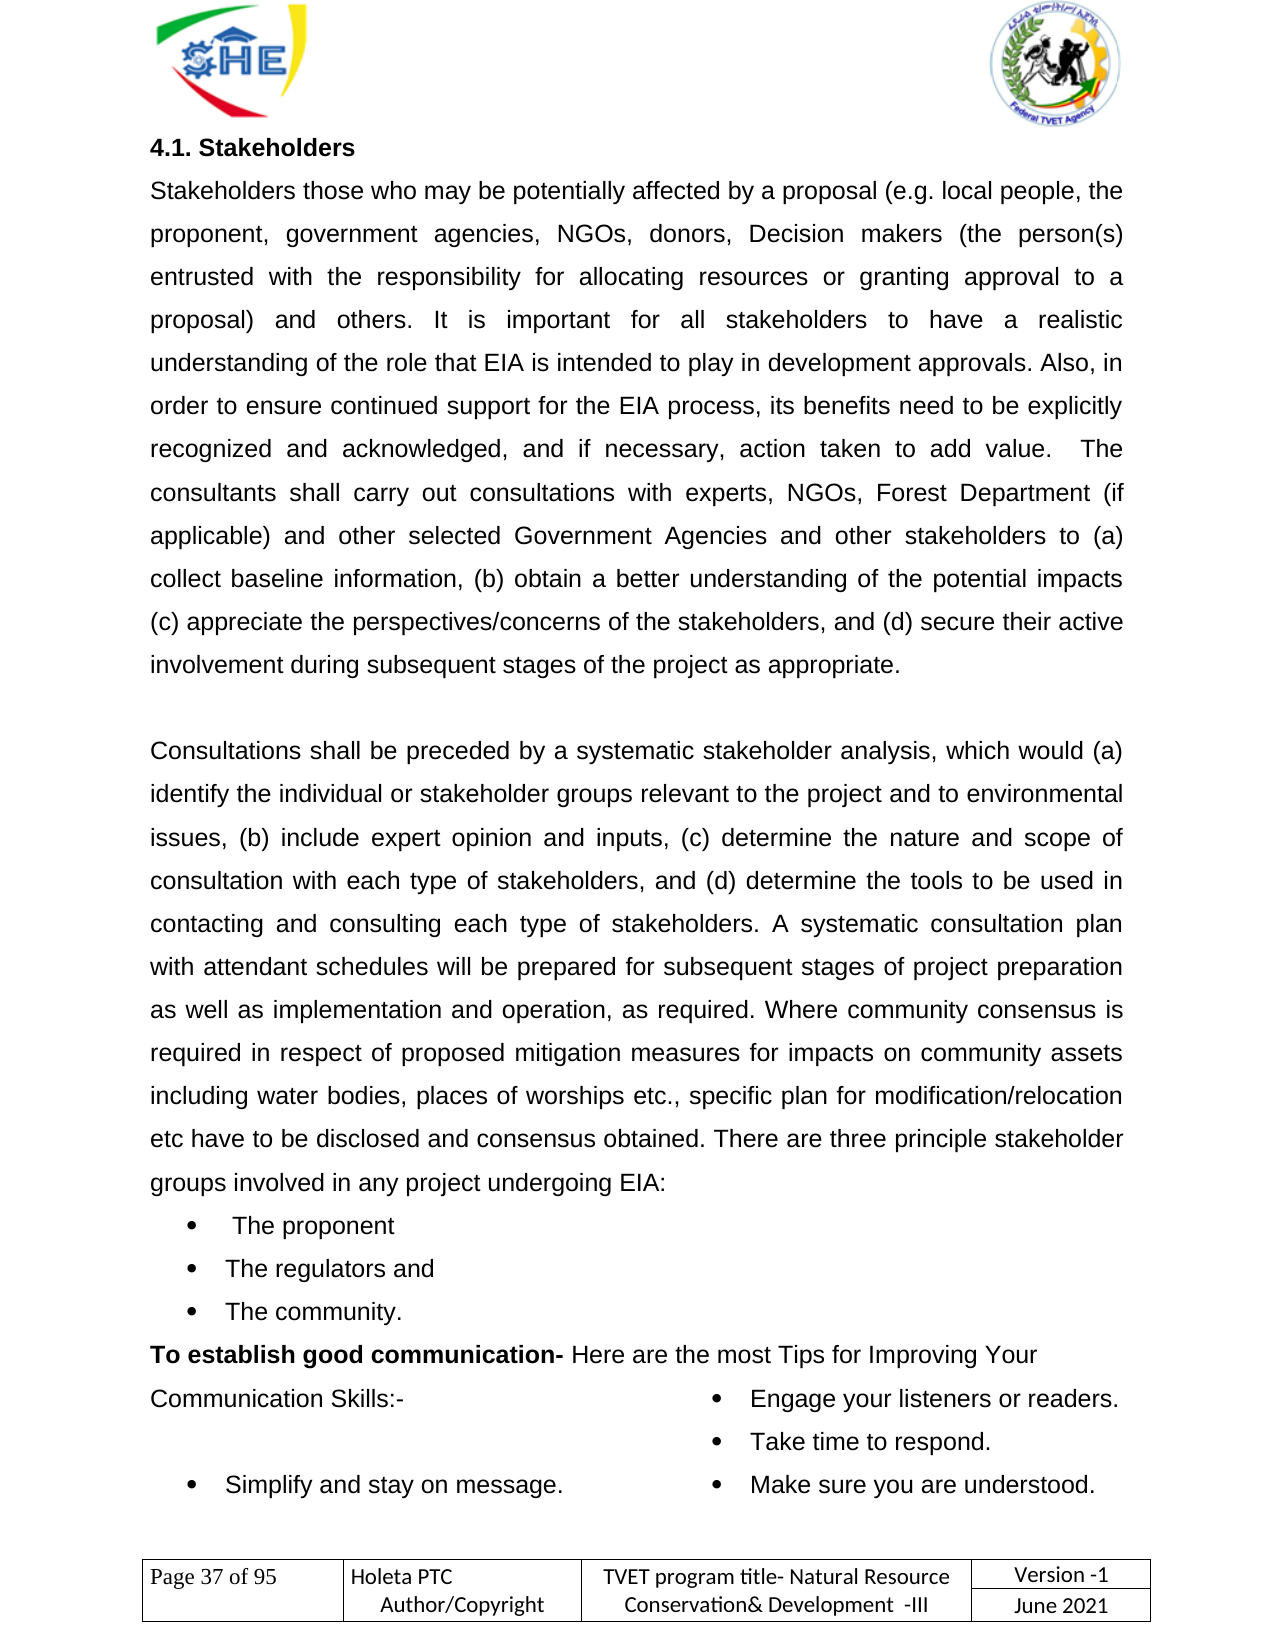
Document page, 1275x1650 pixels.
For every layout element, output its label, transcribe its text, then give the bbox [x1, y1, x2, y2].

list Simplify and stay on message. [187, 1470, 600, 1499]
text Consultations shall be preceded by a systematic stakeholder analysis, which would (a) identify the individual or stakeholder groups relevant to the project and to environmental issues, (b) include expert opinion and inputs, (c) determine the nature and scope of consultation with each type of stakeholders, and (d) determine the tools to be used in contacting and consulting each type of stakeholders. A systematic consultation plan with attendant schedules will be prepared for subsequent stages of project preparation as well as implementation and operation, as required. Where community consensus is required in respect of proposed mitigation measures for impacts on community assets including water bodies, places of worships etc., specific plan for modification/relocation etc have to be disclosed and consensus obtained. There are three principle stakeholder groups involved in any project undergoing EIA: [150, 736, 1125, 1196]
list The proponent [187, 1211, 1125, 1239]
text Communication Skills:- [150, 1383, 600, 1412]
list The community. [187, 1297, 1125, 1326]
list Take time to respond. [712, 1427, 1125, 1456]
text 4.1. Stakeholders [150, 133, 1125, 161]
list Engage your listeners or readers. [712, 1383, 1125, 1412]
list Make sure you are understood. [712, 1470, 1125, 1499]
list The regulators and [187, 1254, 1125, 1283]
text Stakeholders those who may be potentially affected by a proposal (e.g. local people, the proponent, government agencies, NGOs, donors, Decision makers (the person(s) entrusted with the responsibility for allocating resources or granting approval to a proposal) and others. It is important for all stakeholders to have a realistic understanding of the role that EIA is intended to play in development approvals. Also, in order to ensure continued support for the EIA process, its benefits need to be explicitly recognized and acknowledged, and if necessary, action taken to add value. The consultants shall carry out consultations with experts, NGOs, Forest Department (if applicable) and other selected Government Agencies and other stakeholders to (a) collect baseline information, (b) obtain a better understanding of the potential impacts (c) appreciate the perspectives/concerns of the stakeholders, and (d) secure their active involvement during subsequent stages of the project as appropriate. [150, 176, 1125, 679]
picture [150, 0, 1125, 133]
text To establish good communication- Here are the most Tips for Improving Your [150, 1340, 1125, 1369]
